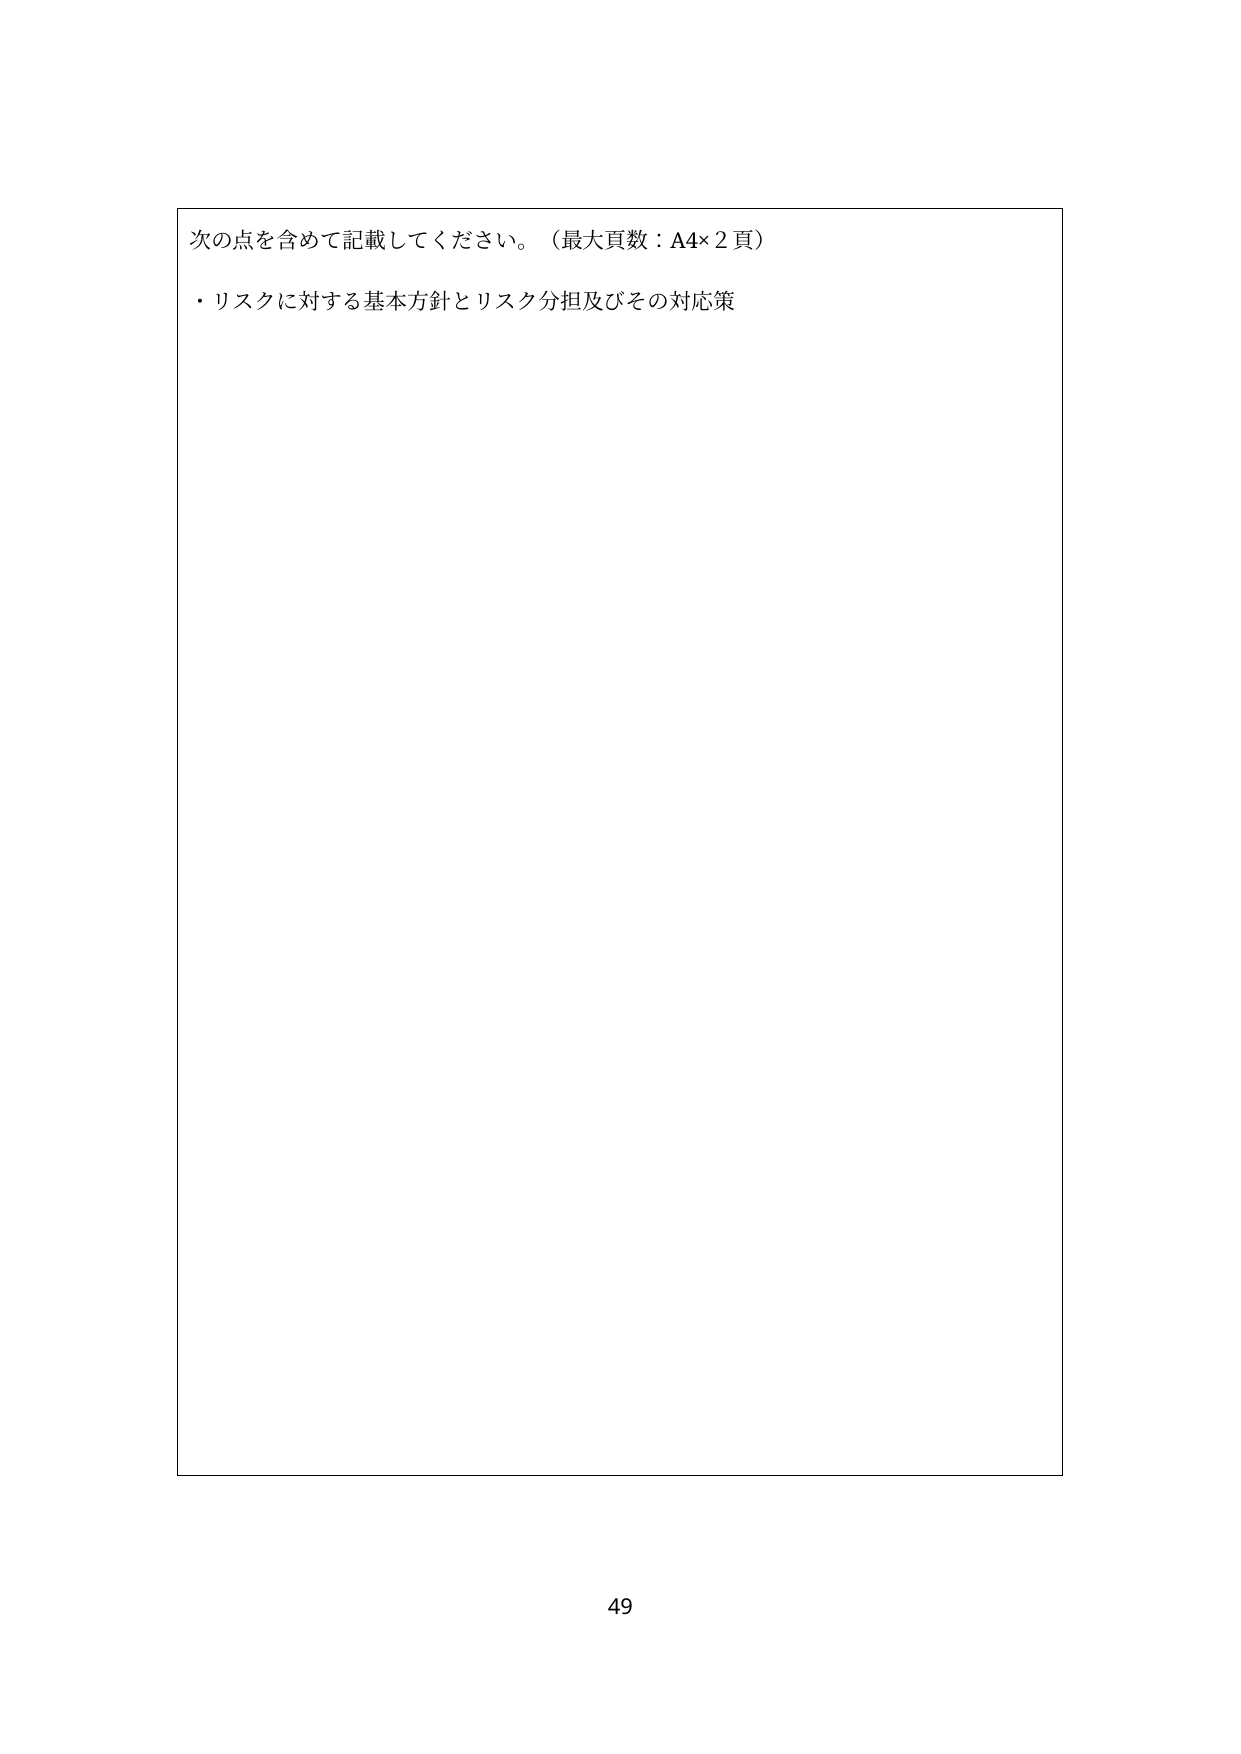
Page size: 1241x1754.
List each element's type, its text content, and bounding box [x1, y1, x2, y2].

table_cell 次の点を含めて記載してください。（最大頁数：A4×２頁） ・リスクに対する基本方針とリスク分担及びその対応策 [178, 209, 1062, 1475]
